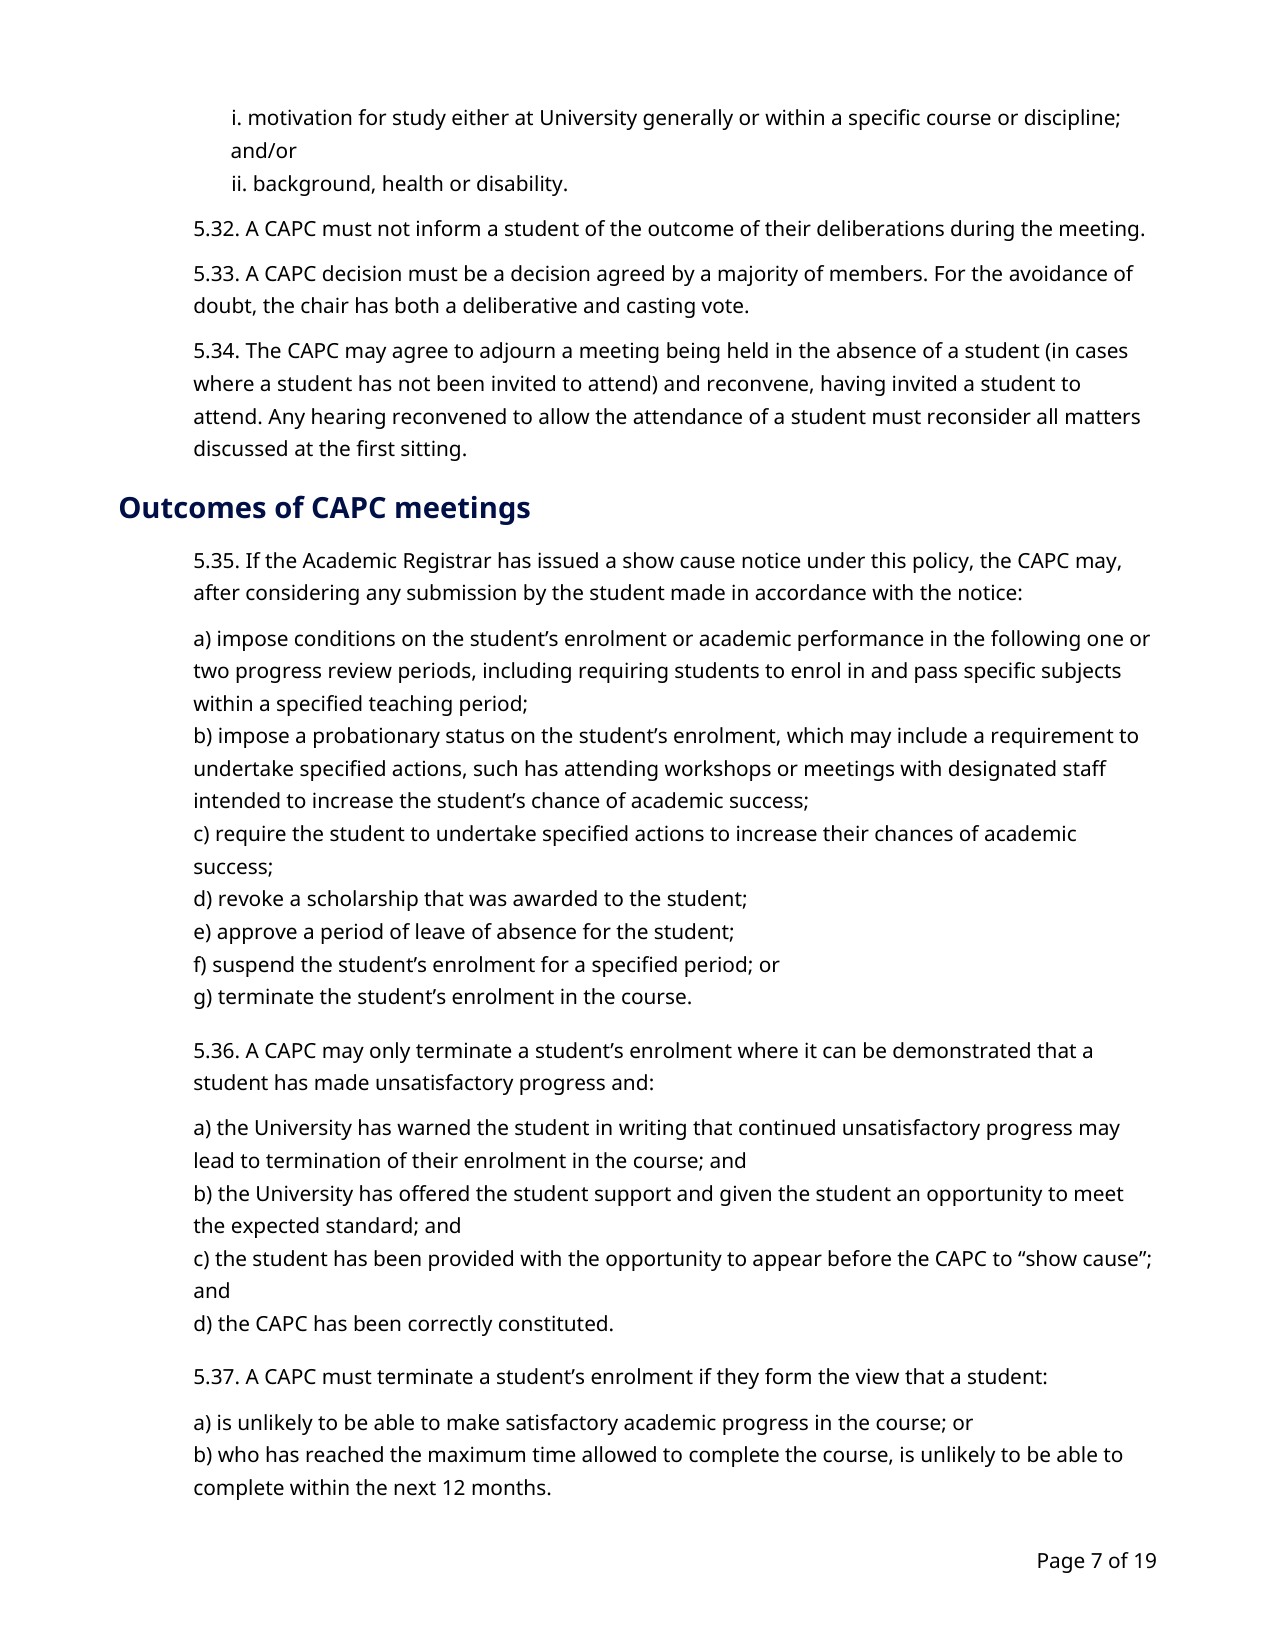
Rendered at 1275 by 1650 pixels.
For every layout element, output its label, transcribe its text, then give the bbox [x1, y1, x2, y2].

text the CAPC has been correctly constituted. [193, 1309, 1157, 1337]
text A CAPC decision must be a decision agreed by a majority of members. For the avoidance of doubt, the chair has both a deliberative and casting vote. [193, 259, 1157, 320]
text require the student to undertake specified actions to increase their chances of academic success; [193, 819, 1157, 880]
text A CAPC must terminate a student’s enrolment if they form the view that a student: [193, 1362, 1157, 1391]
text motivation for study either at University generally or within a specific course or discipline; and/or [230, 103, 1157, 164]
text impose conditions on the student’s enrolment or academic performance in the following one or two progress review periods, including requiring students to enrol in and pass specific subjects within a specified teaching period; [193, 624, 1157, 717]
text approve a period of leave of absence for the student; [193, 917, 1157, 946]
text impose a probationary status on the student’s enrolment, which may include a requirement to undertake specified actions, such has attending workshops or meetings with designated staff intended to increase the student’s chance of academic success; [193, 721, 1157, 815]
text revoke a scholarship that was awarded to the student; [193, 884, 1157, 913]
text A CAPC must not inform a student of the outcome of their deliberations during the meeting. [193, 214, 1157, 242]
text The CAPC may agree to adjourn a meeting being held in the absence of a student (in cases where a student has not been invited to attend) and reconvene, having invited a student to attend. Any hearing reconvened to allow the attendance of a student must reconsider all matters discussed at the first sitting. [193, 337, 1157, 463]
text A CAPC may only terminate a student’s enrolment where it can be demonstrated that a student has made unsatisfactory progress and: [193, 1036, 1157, 1097]
text is unlikely to be able to make satisfactory academic progress in the course; or [193, 1408, 1157, 1436]
text who has reached the maximum time allowed to complete the course, is unlikely to be able to complete within the next 12 months. [193, 1440, 1157, 1501]
text the University has warned the student in writing that continued unsatisfactory progress may lead to termination of their enrolment in the course; and [193, 1113, 1157, 1174]
text the student has been provided with the opportunity to appear before the CAPC to “show cause”; and [193, 1244, 1157, 1305]
subtitle Outcomes of CAPC meetings [118, 488, 1157, 527]
text background, health or disability. [230, 169, 1157, 197]
text suspend the student’s enrolment for a specified period; or [193, 950, 1157, 978]
text the University has offered the student support and given the student an opportunity to meet the expected standard; and [193, 1179, 1157, 1240]
text terminate the student’s enrolment in the course. [193, 982, 1157, 1011]
text If the Academic Registrar has issued a show cause notice under this policy, the CAPC may, after considering any submission by the student made in accordance with the notice: [193, 546, 1157, 607]
